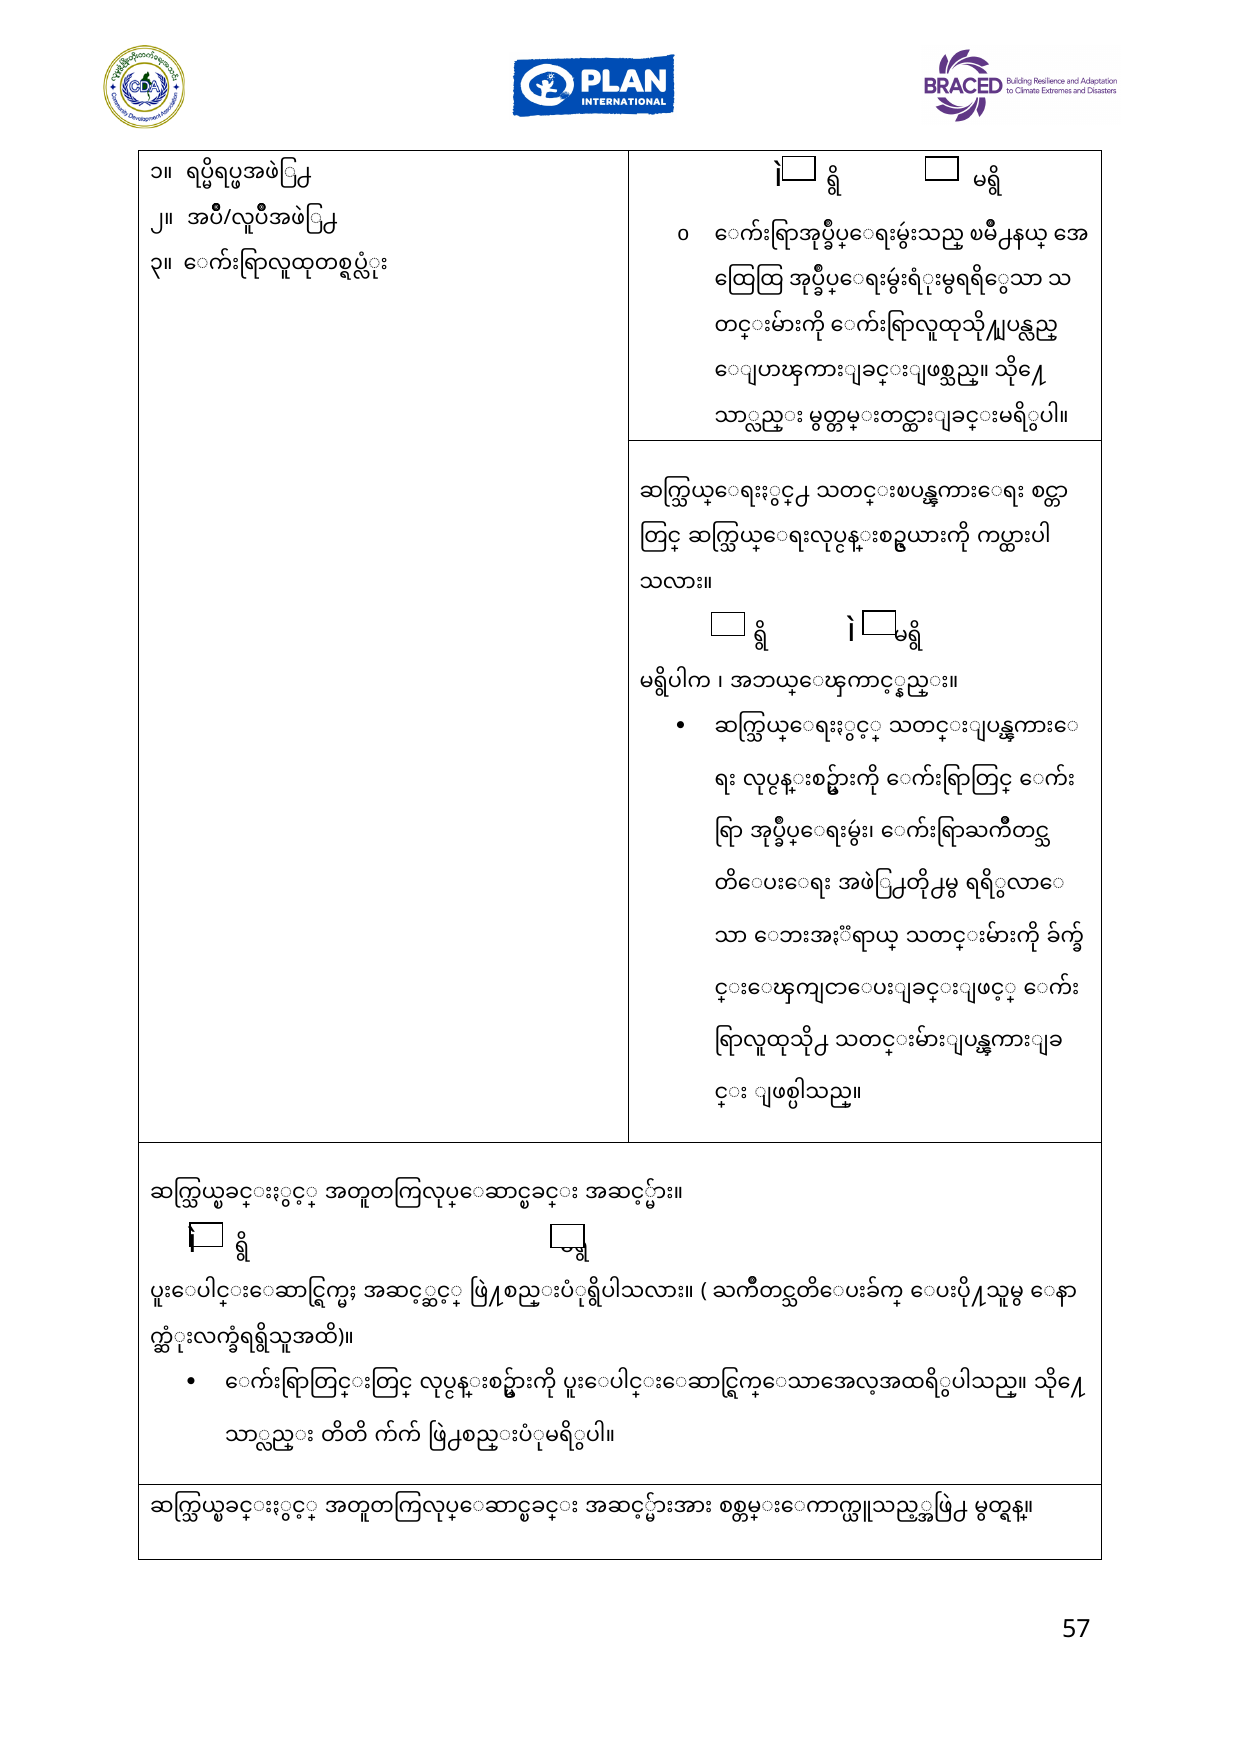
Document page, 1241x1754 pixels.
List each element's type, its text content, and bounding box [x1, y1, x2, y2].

picture [509, 52, 678, 120]
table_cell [139, 1485, 1101, 1559]
picture [103, 45, 185, 129]
table_cell ဆက္သြယ္ၿခင္းႏွင့္ အတူတကြလုပ္ေဆာင္ၿခင္း အဆင့္မ်ား။ ì ရွိ မရွိ ပူးေပါင္းေဆာင္ရြက္မႈ အဆင့္ဆင့္ ဖြဲ႔စည္းပံုရွိပါသလား။ ( ႀကိဳတင္သတိေပးခ်က္ ေပးပို႔သူမွ ေနာက္ဆံုးလက္ခံရရွိသူအထိ)။ ေက်းရြာတြင္းတြင္ လုပ္ငန္းစဥ္မ်ားကို ပူးေပါင္းေဆာင္ရြက္ေသာအေလ့အထရိွပါသည္။ သို႔ေသာ္လည္း တိတိ က်က် ဖြဲ႕စည္းပံုမရိွပါ။ [139, 1143, 1101, 1484]
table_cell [139, 151, 628, 1142]
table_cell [629, 151, 1101, 440]
table_cell ဆက္သြယ္ေရးႏွင္႕ သတင္းၿပန္ၾကားေရး စင္တာတြင္ ဆက္သြယ္ေရးလုပ္ငန္းစဥ္ဇယားကို ကပ္ထားပါသလား။ ရွိ ì မရွိ မရွိပါက ၊ အဘယ္ေၾကာင့္နည္း။ ဆက္သြယ္ေရးႏွင့္ သတင္းျပန္ၾကားေရး လုပ္ငန္းစဥ္မ်ားကို ေက်းရြာတြင္ ေက်းရြာ အုပ္ခ်ဳပ္ေရးမွဴး၊ ေက်းရြာႀကိဳတင္သတိေပးေရး အဖဲြ႕တို႕မွ ရရိွလာေသာ ေဘးအႏၱရာယ္ သတင္းမ်ားကို ခ်က္ခ်င္းေၾကျငာေပးျခင္းျဖင့္ ေက်းရြာလူထုသို႕ သတင္းမ်ားျပန္ၾကားျခင္း ျဖစ္ပါသည္။ [629, 441, 1101, 1142]
picture [920, 45, 1122, 125]
